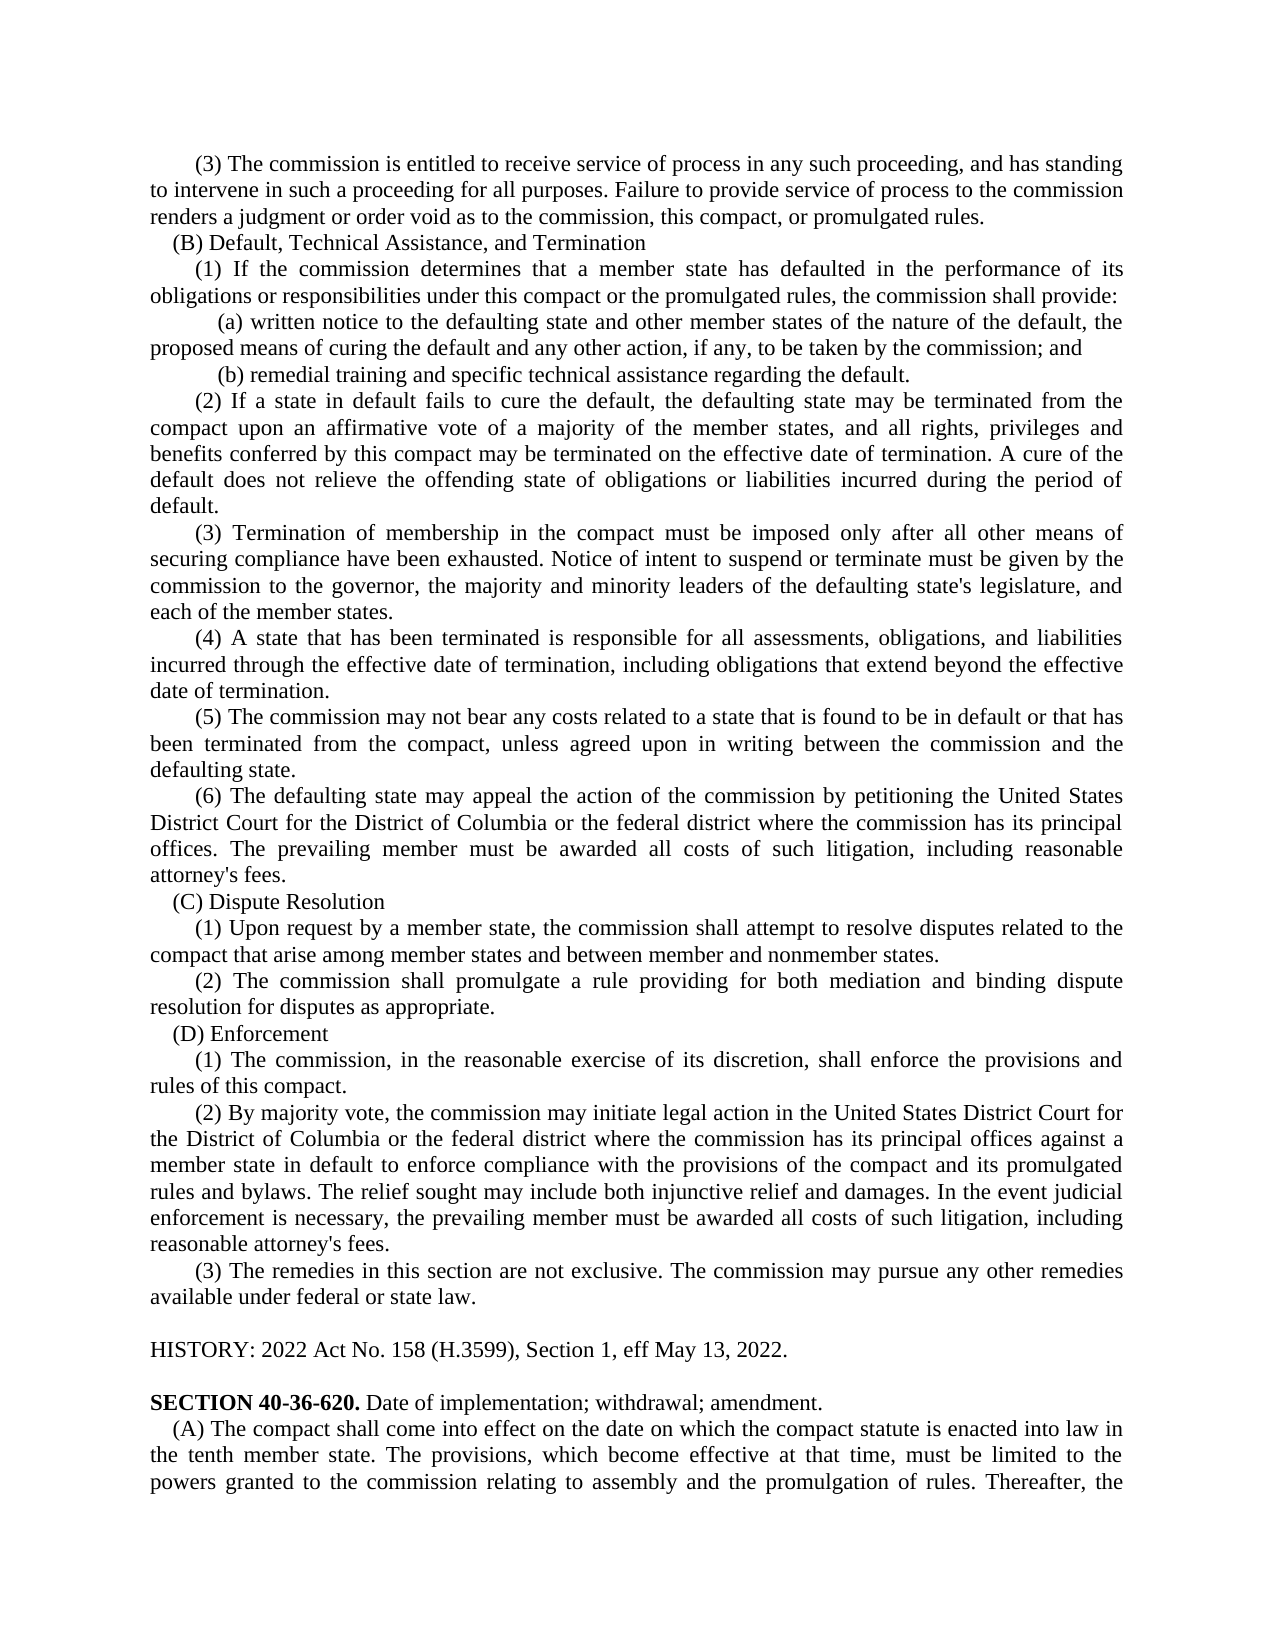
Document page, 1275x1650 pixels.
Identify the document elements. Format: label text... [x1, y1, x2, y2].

text (5) The commission may not bear any costs related to a state that is found to be in default or that has been terminated from the compact, unless agreed upon in writing between the commission and the defaulting state. [150, 703, 1125, 782]
text (a) written notice to the defaulting state and other member states of the nature of the default, the proposed means of curing the default and any other action, if any, to be taken by the commission; and [150, 308, 1125, 361]
text (C) Dispute Resolution [150, 888, 1125, 914]
text (3) The remedies in this section are not exclusive. The commission may pursue any other remedies available under federal or state law. [150, 1257, 1125, 1309]
text (b) remedial training and specific technical assistance regarding the default. [150, 361, 1125, 387]
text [150, 1415, 1125, 1494]
text (1) If the commission determines that a member state has defaulted in the performance of its obligations or responsibilities under this compact or the promulgated rules, the commission shall provide: [150, 255, 1125, 308]
text (1) Upon request by a member state, the commission shall attempt to resolve disputes related to the compact that arise among member states and between member and nonmember states. [150, 914, 1125, 967]
text (3) The commission is entitled to receive service of process in any such proceeding, and has standing to intervene in such a proceeding for all purposes. Failure to provide service of process to the commission renders a judgment or order void as to the commission, this compact, or promulgated rules. [150, 150, 1125, 229]
text (2) The commission shall promulgate a rule providing for both mediation and binding dispute resolution for disputes as appropriate. [150, 967, 1125, 1020]
text SECTION 40-36-620. Date of implementation; withdrawal; amendment. [150, 1389, 1125, 1415]
text HISTORY: 2022 Act No. 158 (H.3599), Section 1, eff May 13, 2022. [150, 1336, 1125, 1362]
text (B) Default, Technical Assistance, and Termination [150, 229, 1125, 255]
text (2) If a state in default fails to cure the default, the defaulting state may be terminated from the compact upon an affirmative vote of a majority of the member states, and all rights, privileges and benefits conferred by this compact may be terminated on the effective date of termination. A cure of the default does not relieve the offending state of obligations or liabilities incurred during the period of default. [150, 387, 1125, 519]
text (D) Enforcement [150, 1020, 1125, 1046]
text (4) A state that has been terminated is responsible for all assessments, obligations, and liabilities incurred through the effective date of termination, including obligations that extend beyond the effective date of termination. [150, 624, 1125, 703]
text (1) The commission, in the reasonable exercise of its discretion, shall enforce the provisions and rules of this compact. [150, 1046, 1125, 1099]
text (6) The defaulting state may appeal the action of the commission by petitioning the United States District Court for the District of Columbia or the federal district where the commission has its principal offices. The prevailing member must be awarded all costs of such litigation, including reasonable attorney's fees. [150, 782, 1125, 888]
text (3) Termination of membership in the compact must be imposed only after all other means of securing compliance have been exhausted. Notice of intent to suspend or terminate must be given by the commission to the governor, the majority and minority leaders of the defaulting state's legislature, and each of the member states. [150, 519, 1125, 624]
text (2) By majority vote, the commission may initiate legal action in the United States District Court for the District of Columbia or the federal district where the commission has its principal offices against a member state in default to enforce compliance with the provisions of the compact and its promulgated rules and bylaws. The relief sought may include both injunctive relief and damages. In the event judicial enforcement is necessary, the prevailing member must be awarded all costs of such litigation, including reasonable attorney's fees. [150, 1099, 1125, 1257]
